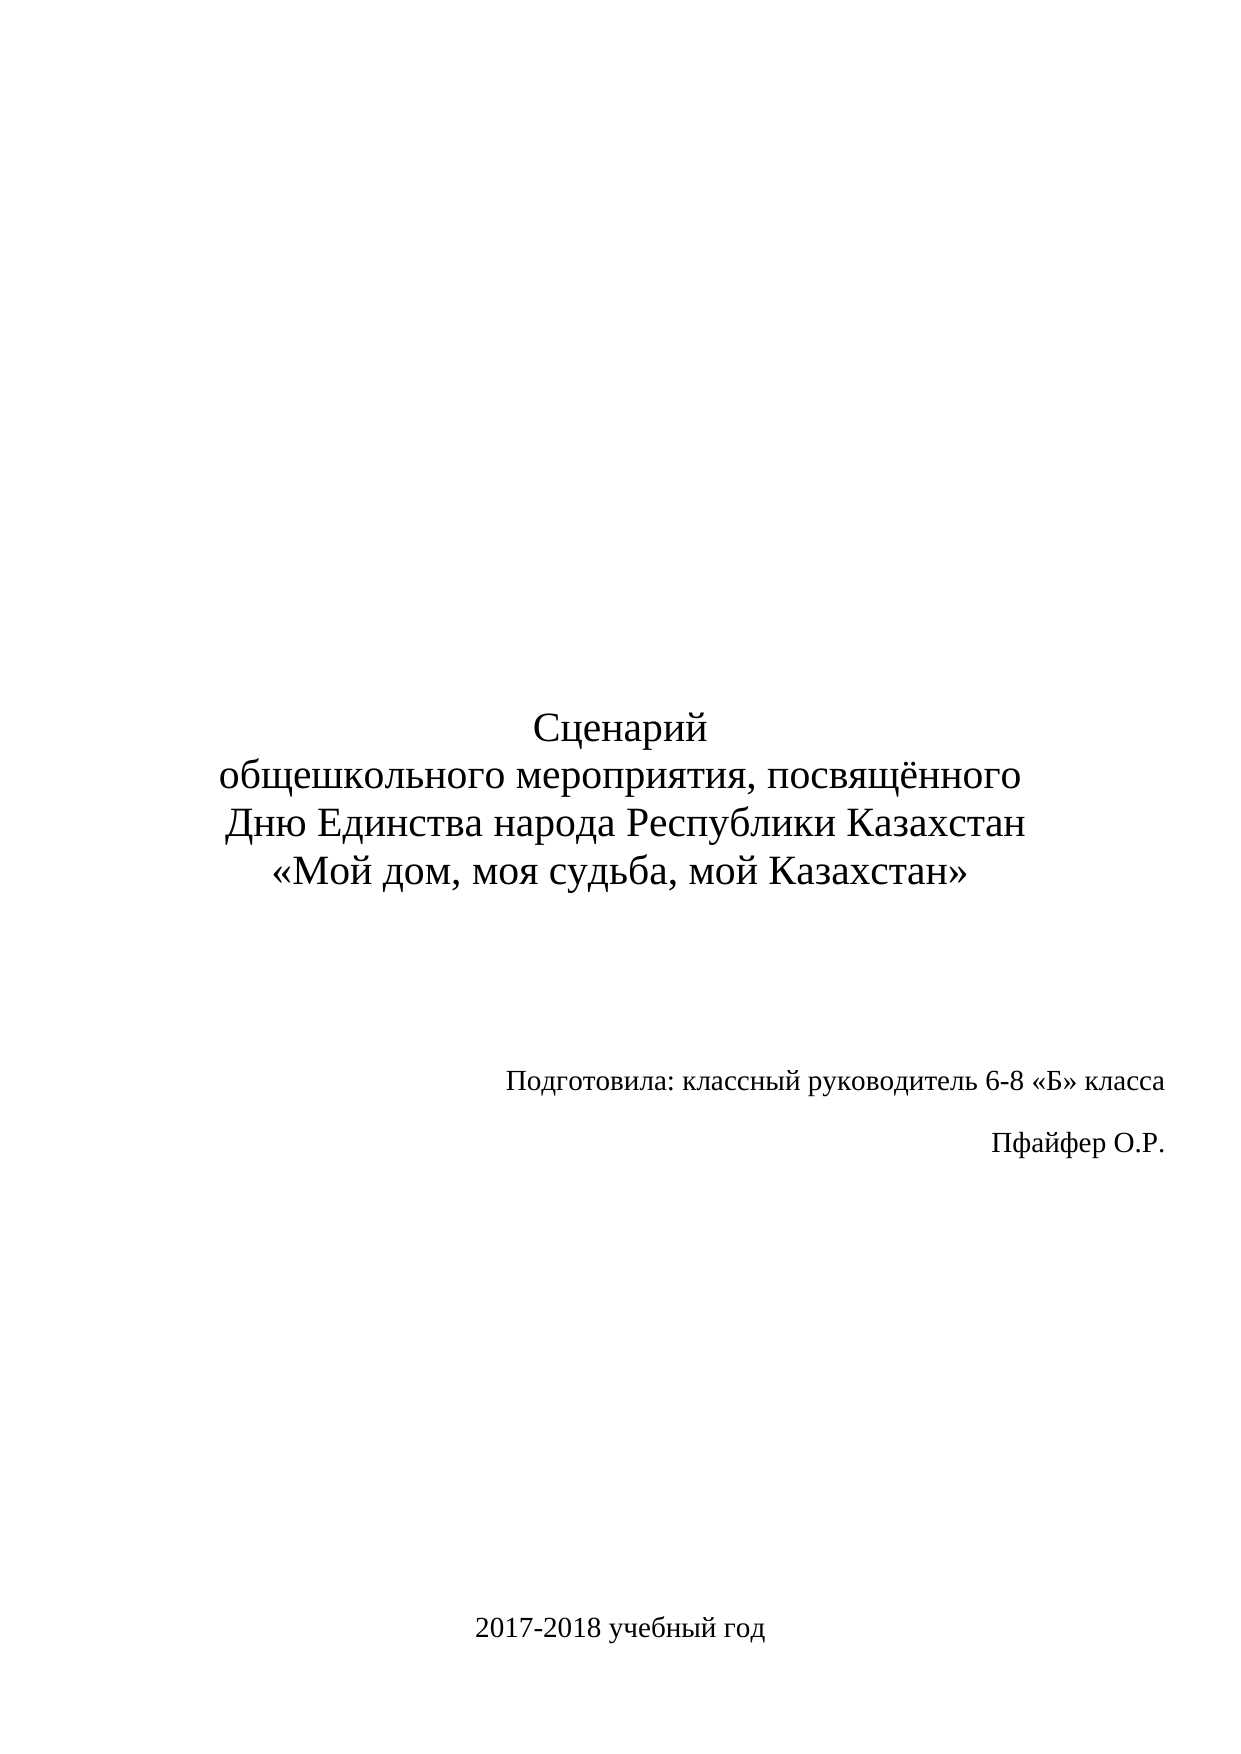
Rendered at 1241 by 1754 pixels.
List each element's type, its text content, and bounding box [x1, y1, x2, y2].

text 2017-2018 учебный год [75, 1610, 1165, 1644]
text Подготовила: классный руководитель 6-8 «Б» класса [75, 1063, 1165, 1096]
text общешкольного мероприятия, посвящённого [75, 750, 1165, 798]
text Пфайфер О.Р. [75, 1125, 1165, 1159]
text Сценарий [75, 702, 1165, 750]
text Дню Единства народа Республики Казахстан [75, 798, 1165, 846]
text «Мой дом, моя судьба, мой Казахстан» [75, 846, 1165, 894]
